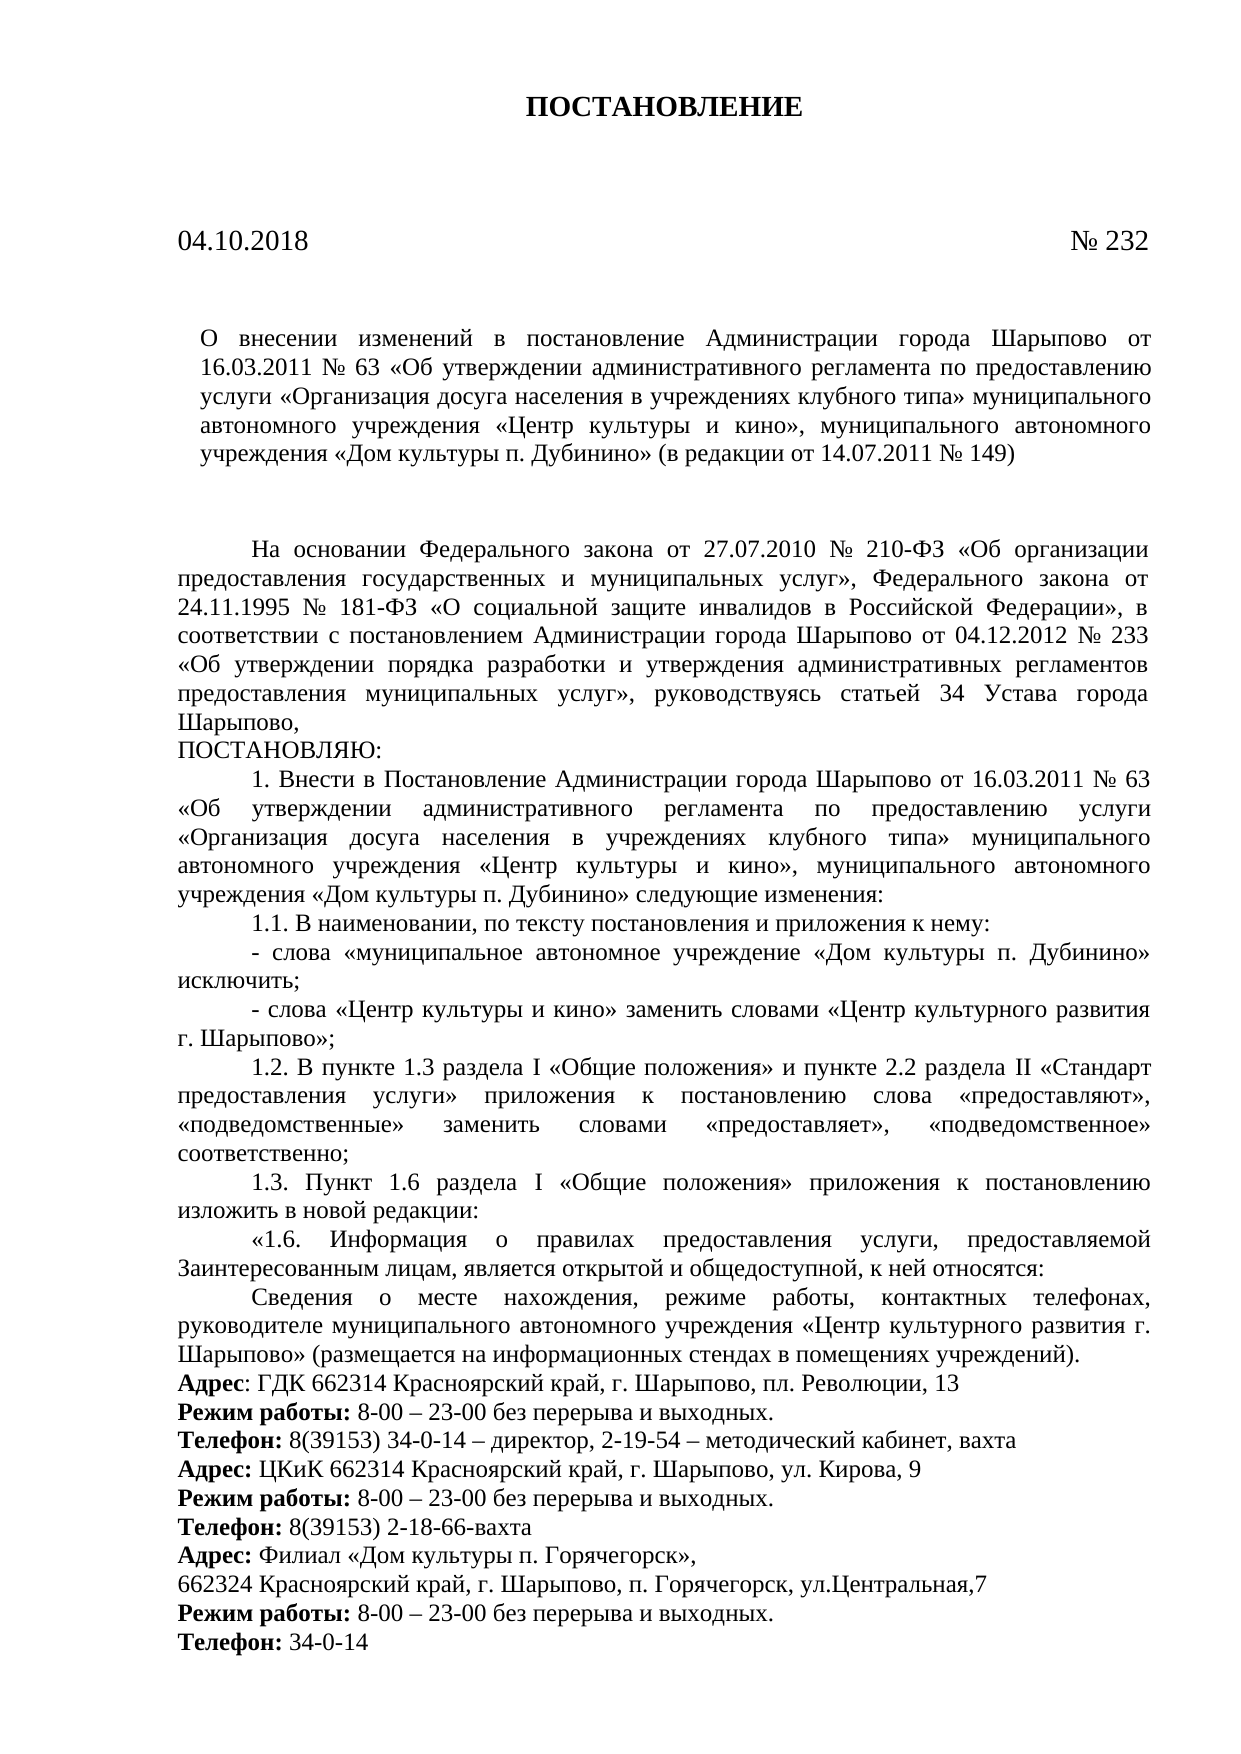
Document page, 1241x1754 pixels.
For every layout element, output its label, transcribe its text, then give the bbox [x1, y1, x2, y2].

text Адрес: ЦКиК 662314 Красноярский край, г. Шарыпово, ул. Кирова, 9 [177, 1454, 1152, 1483]
text Телефон: 8(39153) 2-18-66-вахта [177, 1512, 1152, 1541]
text Адрес: ГДК 662314 Красноярский край, г. Шарыпово, пл. Революции, 13 [177, 1368, 1152, 1397]
text 1. Внести в Постановление Администрации города Шарыпово от 16.03.2011 № 63 «Об утверждении административного регламента по предоставлению услуги «Организация досуга населения в учреждениях клубного типа» муниципального автономного учреждения «Центр культуры и кино», муниципального автономного учреждения «Дом культуры п. Дубинино» следующие изменения: [177, 764, 1152, 908]
text 1.3. Пункт 1.6 раздела I «Общие положения» приложения к постановлению изложить в новой редакции: [177, 1167, 1152, 1224]
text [177, 1598, 1152, 1627]
text 04.10.2018 № 232 [177, 223, 1152, 256]
text ПОСТАНОВЛЕНИЕ [177, 89, 1152, 122]
text 1.1. В наименовании, по тексту постановления и приложения к нему: [177, 908, 1152, 937]
text Сведения о месте нахождения, режиме работы, контактных телефонах, руководителе муниципального автономного учреждения «Центр культурного развития г. Шарыпово» (размещается на информационных стендах в помещениях учреждений). [177, 1282, 1152, 1368]
text 1.2. В пункте 1.3 раздела I «Общие положения» и пункте 2.2 раздела II «Стандарт предоставления услуги» приложения к постановлению слова «предоставляют», «подведомственные» заменить словами «предоставляет», «подведомственное» соответственно; [177, 1052, 1152, 1167]
table_header [166, 324, 1163, 467]
text Телефон: 8(39153) 34-0-14 – директор, 2-19-54 – методический кабинет, вахта [177, 1426, 1152, 1454]
text - слова «Центр культуры и кино» заменить словами «Центр культурного развития г. Шарыпово»; [177, 994, 1152, 1052]
text - слова «муниципальное автономное учреждение «Дом культуры п. Дубинино» исключить; [177, 937, 1152, 994]
text Режим работы: 8-00 – 23-00 без перерыва и выходных. [177, 1483, 1152, 1512]
text Телефон: 34-0-14 [177, 1627, 1152, 1656]
text 662324 Красноярский край, г. Шарыпово, п. Горячегорск, ул.Центральная,7 [177, 1569, 1152, 1598]
text На основании Федерального закона от 27.07.2010 № 210-ФЗ «Об организации предоставления государственных и муниципальных услуг», Федерального закона от 24.11.1995 № 181-ФЗ «О социальной защите инвалидов в Российской Федерации», в соответствии с постановлением Администрации города Шарыпово от 04.12.2012 № 233 «Об утверждении порядка разработки и утверждения административных регламентов предоставления муниципальных услуг», руководствуясь статьей 34 Устава города Шарыпово, [177, 534, 1149, 736]
text Режим работы: 8-00 – 23-00 без перерыва и выходных. [177, 1397, 1152, 1426]
text «1.6. Информация о правилах предоставления услуги, предоставляемой Заинтересованным лицам, является открытой и общедоступной, к ней относятся: [177, 1224, 1152, 1282]
text ПОСТАНОВЛЯЮ: [177, 736, 1149, 764]
text Адрес: Филиал «Дом культуры п. Горячегорск», [177, 1541, 1152, 1569]
